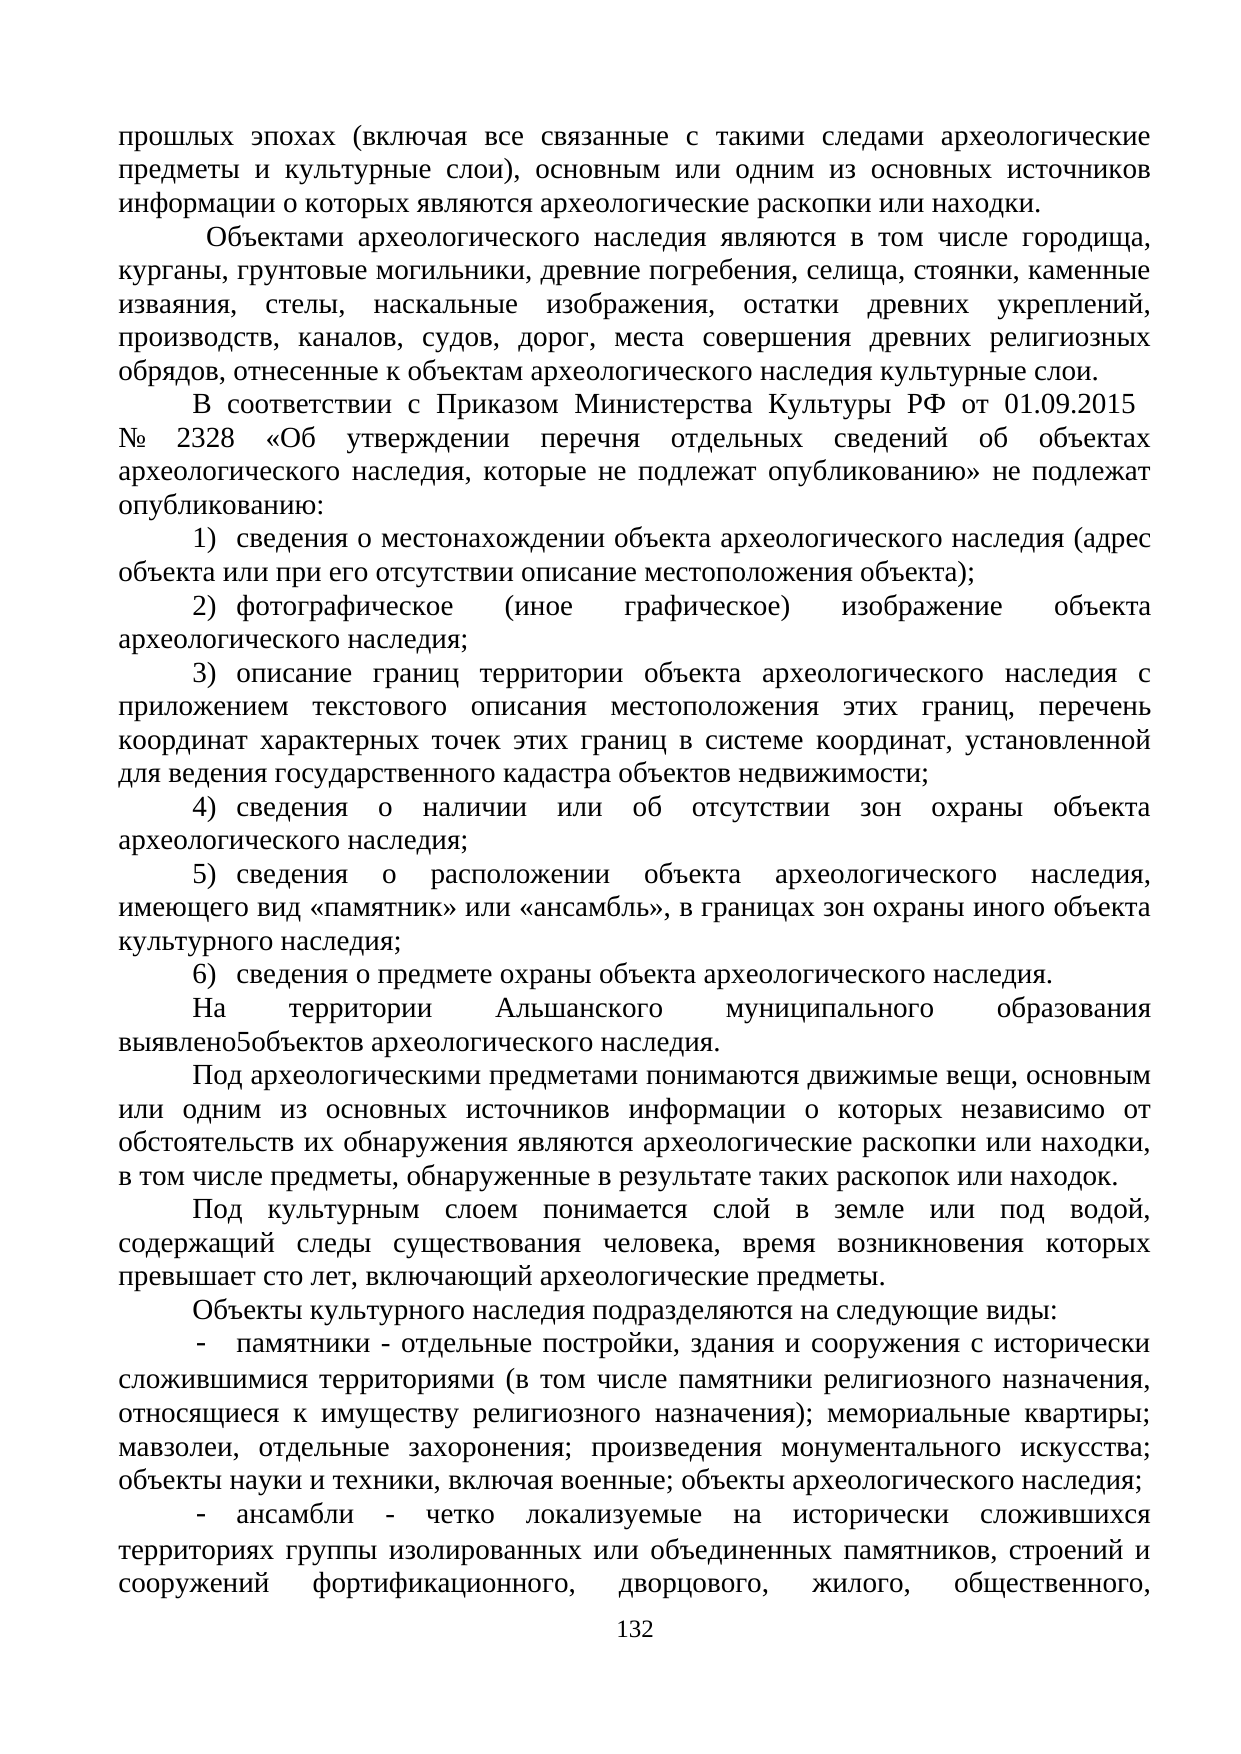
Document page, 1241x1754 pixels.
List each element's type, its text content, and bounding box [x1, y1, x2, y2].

text Объекты культурного наследия подразделяются на следующие виды: [118, 1292, 1152, 1326]
list сведения о расположении объекта археологического наследия, имеющего вид «памятник» или «ансамбль», в границах зон охраны иного объекта культурного наследия; [118, 856, 1152, 957]
list памятники - отдельные постройки, здания и сооружения с исторически сложившимися территориями (в том числе памятники религиозного назначения, относящиеся к имуществу религиозного назначения); мемориальные квартиры; мавзолеи, отдельные захоронения; произведения монументального искусства; объекты науки и техники, включая военные; объекты археологического наследия; [118, 1326, 1152, 1496]
text Объектами археологического наследия являются в том числе городища, курганы, грунтовые могильники, древние погребения, селища, стоянки, каменные изваяния, стелы, наскальные изображения, остатки древних укреплений, производств, каналов, судов, дорог, места совершения древних религиозных обрядов, отнесенные к объектам археологического наследия культурные слои. [118, 219, 1152, 386]
list сведения о наличии или об отсутствии зон охраны объекта археологического наследия; [118, 789, 1152, 856]
text Под археологическими предметами понимаются движимые вещи, основным или одним из основных источников информации о которых независимо от обстоятельств их обнаружения являются археологические раскопки или находки, в том числе предметы, обнаруженные в результате таких раскопок или находок. [118, 1057, 1152, 1191]
text На территории Альшанского муниципального образования выявлено5объектов археологического наследия. [118, 990, 1152, 1057]
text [118, 118, 1152, 219]
text Под культурным слоем понимается слой в земле или под водой, содержащий следы существования человека, время возникновения которых превышает сто лет, включающий археологические предметы. [118, 1191, 1152, 1292]
list описание границ территории объекта археологического наследия с приложением текстового описания местоположения этих границ, перечень координат характерных точек этих границ в системе координат, установленной для ведения государственного кадастра объектов недвижимости; [118, 655, 1152, 789]
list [118, 1496, 1152, 1599]
list фотографическое (иное графическое) изображение объекта археологического наследия; [118, 588, 1152, 655]
list сведения о предмете охраны объекта археологического наследия. [118, 957, 1152, 990]
text В соответствии с Приказом Министерства Культуры РФ от 01.09.2015 № 2328 «Об утверждении перечня отдельных сведений об объектах археологического наследия, которые не подлежат опубликованию» не подлежат опубликованию: [118, 386, 1152, 521]
list сведения о местонахождении объекта археологического наследия (адрес объекта или при его отсутствии описание местоположения объекта); [118, 521, 1152, 588]
